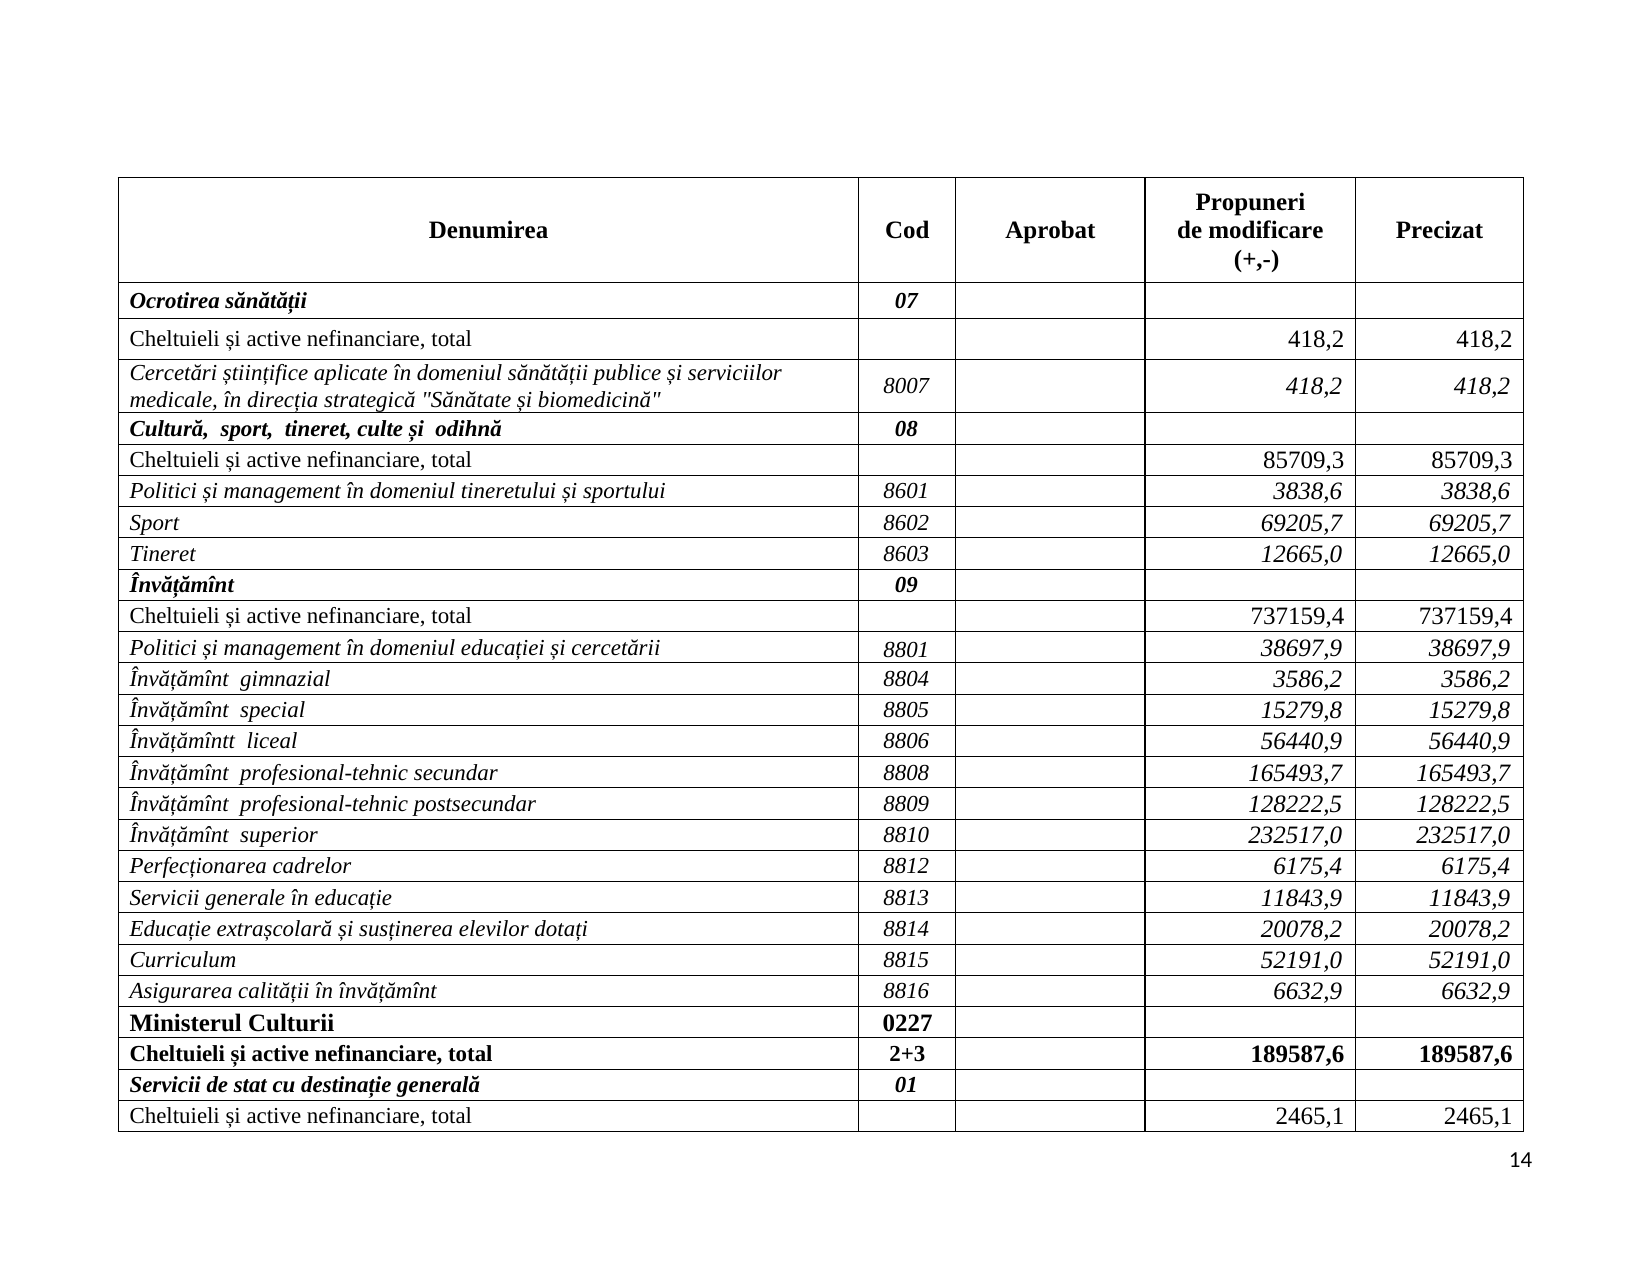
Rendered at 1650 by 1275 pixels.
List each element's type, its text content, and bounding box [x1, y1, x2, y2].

table_header Propuneri de modificare (+,-) [1146, 178, 1355, 282]
table_cell 20078,2 [1356, 913, 1523, 943]
table_cell [956, 632, 1144, 662]
table_cell 8815 [859, 945, 955, 975]
table_cell [1146, 1007, 1355, 1037]
table_cell Învățămînt gimnazial [119, 663, 858, 693]
table_cell Învățămînt [119, 570, 858, 600]
table_cell 3838,6 [1146, 476, 1355, 506]
table_cell 737159,4 [1356, 601, 1523, 631]
table_cell 15279,8 [1356, 695, 1523, 725]
table_cell 38697,9 [1356, 632, 1523, 662]
table_cell Curriculum [119, 945, 858, 975]
table_cell 8007 [859, 360, 955, 412]
table_cell 12665,0 [1146, 538, 1355, 568]
table_cell 8804 [859, 663, 955, 693]
table_cell 8809 [859, 788, 955, 818]
table_cell 8601 [859, 476, 955, 506]
table_cell 08 [859, 413, 955, 443]
table_cell [1356, 570, 1523, 600]
table_cell 8602 [859, 507, 955, 537]
table_cell [956, 882, 1144, 912]
table_cell Cheltuieli și active nefinanciare, total [119, 1038, 858, 1068]
table_cell 232517,0 [1146, 820, 1355, 850]
table_cell [1146, 1070, 1355, 1100]
table_cell 8812 [859, 851, 955, 881]
table_cell Învățămînt special [119, 695, 858, 725]
table_cell Cheltuieli și active nefinanciare, total [119, 445, 858, 475]
table_cell [1356, 1007, 1523, 1037]
table_cell [1356, 1070, 1523, 1100]
table_cell 11843,9 [1356, 882, 1523, 912]
table_cell 2+3 [859, 1038, 955, 1068]
table_cell 737159,4 [1146, 601, 1355, 631]
table_cell [956, 360, 1144, 412]
table_cell [956, 976, 1144, 1006]
table_cell [956, 476, 1144, 506]
table_cell [956, 945, 1144, 975]
table_cell [956, 695, 1144, 725]
table_cell [1146, 283, 1355, 318]
table_cell 52191,0 [1146, 945, 1355, 975]
table_cell 11843,9 [1146, 882, 1355, 912]
table_cell [956, 413, 1144, 443]
table_cell 418,2 [1146, 319, 1355, 358]
table_cell [956, 570, 1144, 600]
table_cell Servicii generale în educație [119, 882, 858, 912]
table_cell [1146, 413, 1355, 443]
table_cell Cultură, sport, tineret, culte și odihnă [119, 413, 858, 443]
table_cell 0227 [859, 1007, 955, 1037]
table_header Cod [859, 178, 955, 282]
table_cell 8806 [859, 726, 955, 756]
table_cell 56440,9 [1146, 726, 1355, 756]
table_cell 3838,6 [1356, 476, 1523, 506]
table_cell [956, 1101, 1144, 1131]
table_cell [956, 851, 1144, 881]
table_cell [956, 788, 1144, 818]
table_cell 232517,0 [1356, 820, 1523, 850]
table_cell 09 [859, 570, 955, 600]
table_header Precizat [1356, 178, 1523, 282]
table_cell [119, 319, 858, 358]
table_cell Învățămînt profesional-tehnic secundar [119, 757, 858, 787]
table_cell Cheltuieli și active nefinanciare, total [119, 601, 858, 631]
table_cell 01 [859, 1070, 955, 1100]
table_cell Educație extrașcolară și susținerea elevilor dotați [119, 913, 858, 943]
table_cell 07 [859, 283, 955, 318]
table_cell 69205,7 [1356, 507, 1523, 537]
table_cell 8808 [859, 757, 955, 787]
table_cell 8810 [859, 820, 955, 850]
table_cell 128222,5 [1356, 788, 1523, 818]
table_cell 6632,9 [1356, 976, 1523, 1006]
table_cell Sport [119, 507, 858, 537]
table_cell [956, 319, 1144, 358]
table_cell Cheltuieli și active nefinanciare, total [119, 1101, 858, 1131]
table_cell 8801 [859, 632, 955, 662]
table_cell 52191,0 [1356, 945, 1523, 975]
table_cell 165493,7 [1146, 757, 1355, 787]
table_cell [956, 283, 1144, 318]
table_cell 418,2 [1356, 319, 1523, 358]
table_cell 128222,5 [1146, 788, 1355, 818]
table_cell [1356, 413, 1523, 443]
table_cell Cercetări științifice aplicate în domeniul sănătății publice și serviciilor medicale, în direcția strategică "Sănătate și biomedicină" [119, 360, 858, 412]
table_cell Asigurarea calității în învățămînt [119, 976, 858, 1006]
table_cell [859, 601, 955, 631]
table_cell Perfecționarea cadrelor [119, 851, 858, 881]
table_cell 15279,8 [1146, 695, 1355, 725]
table_cell 8814 [859, 913, 955, 943]
table_cell 20078,2 [1146, 913, 1355, 943]
table_header Aprobat [956, 178, 1144, 282]
table_cell 418,2 [1146, 360, 1355, 412]
table_cell [956, 1038, 1144, 1068]
table_cell [956, 538, 1144, 568]
table_cell 165493,7 [1356, 757, 1523, 787]
table_cell 6175,4 [1356, 851, 1523, 881]
table_cell 8816 [859, 976, 955, 1006]
table_cell [956, 913, 1144, 943]
table_cell Învățămînt profesional-tehnic postsecundar [119, 788, 858, 818]
table_header Denumirea [119, 178, 858, 282]
table_cell [956, 726, 1144, 756]
table_cell 2465,1 [1356, 1101, 1523, 1131]
table_cell 38697,9 [1146, 632, 1355, 662]
table_cell Politici și management în domeniul tineretului și sportului [119, 476, 858, 506]
table_cell 418,2 [1356, 360, 1523, 412]
table_cell Învățămînt superior [119, 820, 858, 850]
table_cell [956, 601, 1144, 631]
table_cell Ministerul Culturii [119, 1007, 858, 1037]
table_cell 6632,9 [1146, 976, 1355, 1006]
table_cell Servicii de stat cu destinație generală [119, 1070, 858, 1100]
table_cell [956, 1007, 1144, 1037]
table_cell [1146, 570, 1355, 600]
table_cell 12665,0 [1356, 538, 1523, 568]
table_cell 85709,3 [1146, 445, 1355, 475]
table_cell [859, 319, 955, 358]
table_cell Învățămîntt liceal [119, 726, 858, 756]
table_cell 6175,4 [1146, 851, 1355, 881]
table_cell 189587,6 [1356, 1038, 1523, 1068]
table_cell [956, 663, 1144, 693]
table_cell [956, 1070, 1144, 1100]
table_cell [956, 820, 1144, 850]
table_cell 189587,6 [1146, 1038, 1355, 1068]
table_cell Politici și management în domeniul educației și cercetării [119, 632, 858, 662]
table_cell Tineret [119, 538, 858, 568]
table_cell 2465,1 [1146, 1101, 1355, 1131]
table_cell 8805 [859, 695, 955, 725]
table_cell 69205,7 [1146, 507, 1355, 537]
table_cell 3586,2 [1356, 663, 1523, 693]
table_cell 8813 [859, 882, 955, 912]
table_cell [956, 757, 1144, 787]
table_cell 3586,2 [1146, 663, 1355, 693]
table_cell [859, 1101, 955, 1131]
table_cell 85709,3 [1356, 445, 1523, 475]
table_cell Ocrotirea sănătății [119, 283, 858, 318]
table_cell [859, 445, 955, 475]
table_cell [956, 507, 1144, 537]
table_cell [1356, 283, 1523, 318]
table_cell [956, 445, 1144, 475]
table_cell 56440,9 [1356, 726, 1523, 756]
table_cell 8603 [859, 538, 955, 568]
